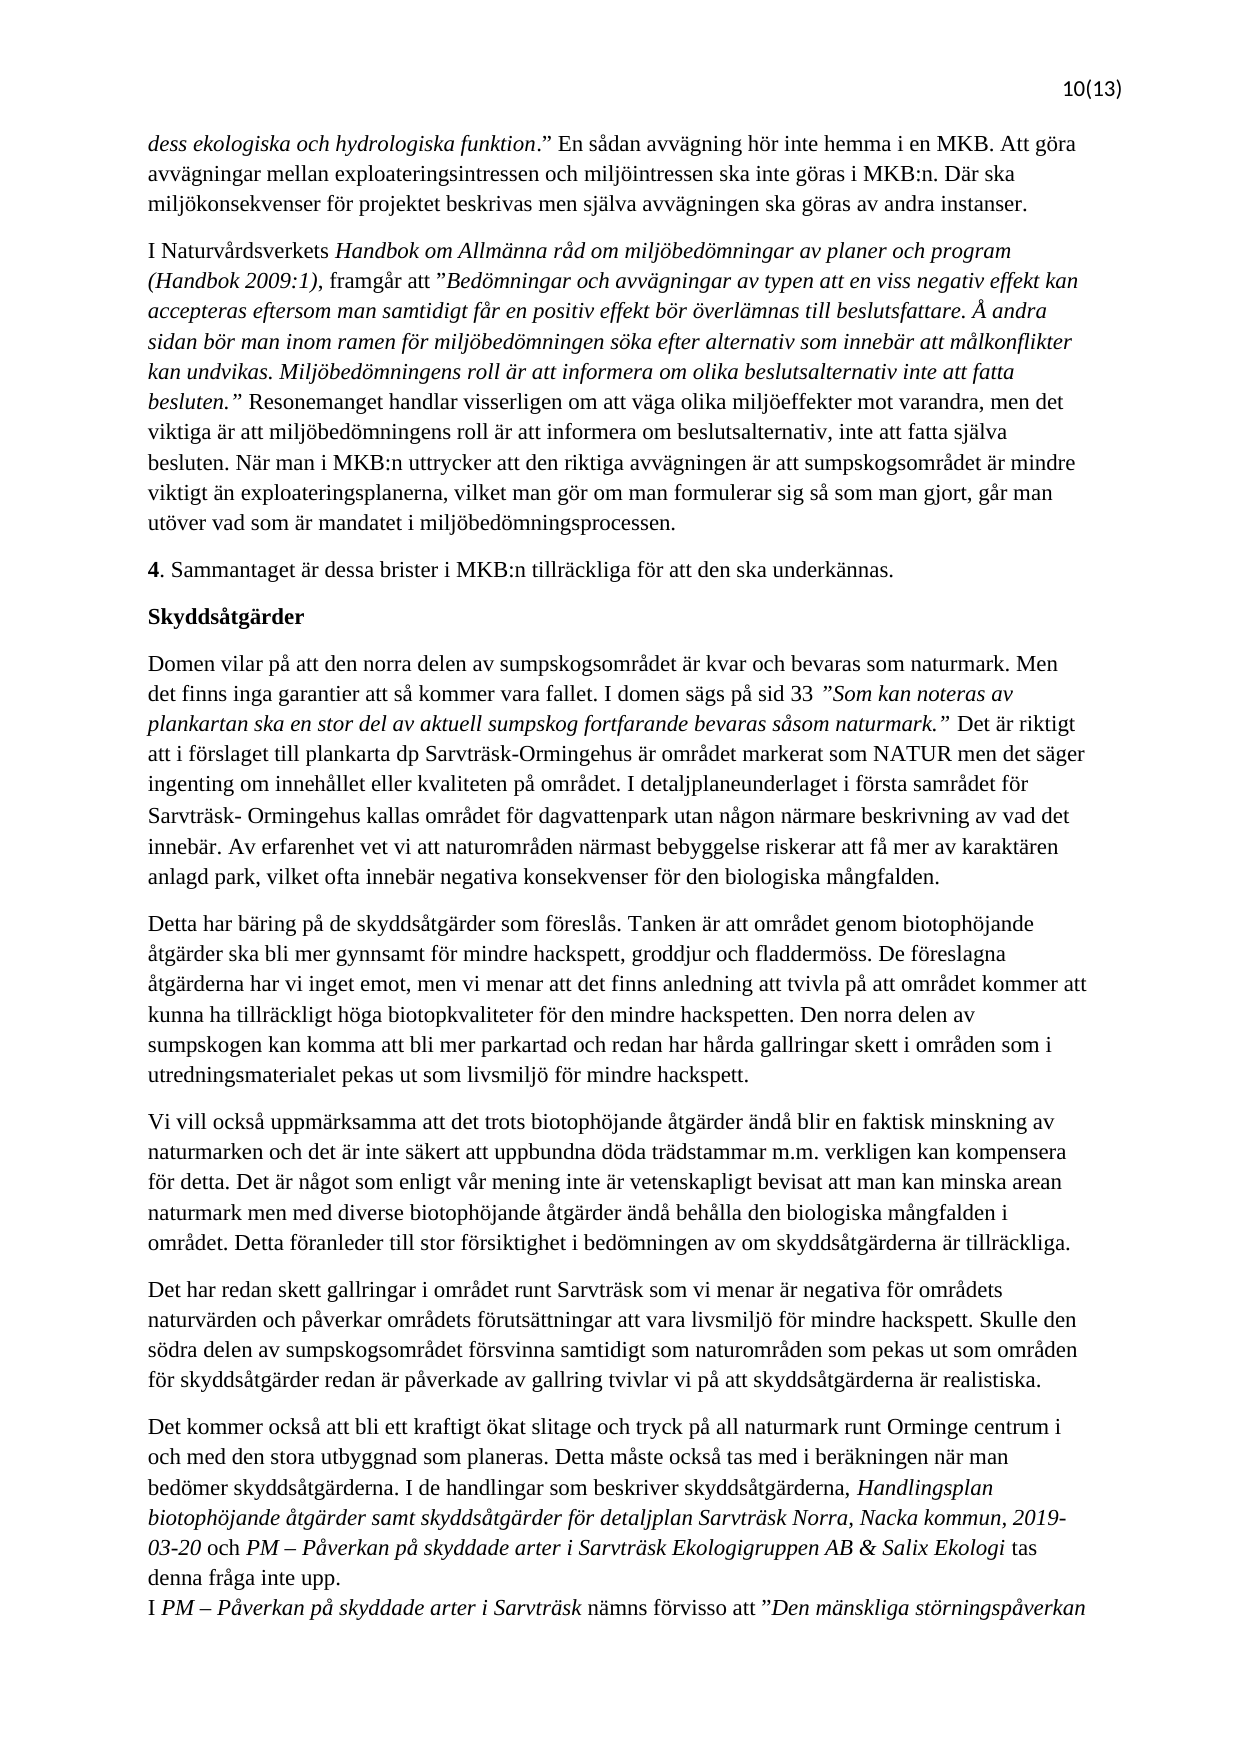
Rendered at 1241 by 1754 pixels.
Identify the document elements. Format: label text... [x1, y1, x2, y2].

text I Naturvårdsverkets Handbok om Allmänna råd om miljöbedömningar av planer och program (Handbok 2009:1), framgår att ”Bedömningar och avvägningar av typen att en viss negativ effekt kan accepteras eftersom man samtidigt får en positiv effekt bör överlämnas till beslutsfattare. Å andra sidan bör man inom ramen för miljöbedömningen söka efter alternativ som innebär att målkonflikter kan undvikas. Miljöbedömningens roll är att informera om olika beslutsalternativ inte att fatta besluten.” Resonemanget handlar visserligen om att väga olika miljöeffekter mot varandra, men det viktiga är att miljöbedömningens roll är att informera om beslutsalternativ, inte att fatta själva besluten. När man i MKB:n uttrycker att den riktiga avvägningen är att sumpskogsområdet är mindre viktigt än exploateringsplanerna, vilket man gör om man formulerar sig så som man gjort, går man utöver vad som är mandatet i miljöbedömningsprocessen. [148, 237, 1093, 535]
text Det har redan skett gallringar i området runt Sarvträsk som vi menar är negativa för områdets naturvärden och påverkar områdets förutsättningar att vara livsmiljö för mindre hackspett. Skulle den södra delen av sumpskogsområdet försvinna samtidigt som naturområden som pekas ut som områden för skyddsåtgärder redan är påverkade av gallring tvivlar vi på att skyddsåtgärderna är realistiska. [148, 1276, 1093, 1393]
text Vi vill också uppmärksamma att det trots biotophöjande åtgärder ändå blir en faktisk minskning av naturmarken och det är inte säkert att uppbundna döda trädstammar m.m. verkligen kan kompensera för detta. Det är något som enligt vår mening inte är vetenskapligt bevisat att man kan minska arean naturmark men med diverse biotophöjande åtgärder ändå behålla den biologiska mångfalden i området. Detta föranleder till stor försiktighet i bedömningen av om skyddsåtgärderna är tillräckliga. [148, 1108, 1093, 1255]
text Detta har bäring på de skyddsåtgärder som föreslås. Tanken är att området genom biotophöjande åtgärder ska bli mer gynnsamt för mindre hackspett, groddjur och fladdermöss. De föreslagna åtgärderna har vi inget emot, men vi menar att det finns anledning att tvivla på att området kommer att kunna ha tillräckligt höga biotopkvaliteter för den mindre hackspetten. Den norra delen av sumpskogen kan komma att bli mer parkartad och redan har hårda gallringar skett i områden som i utredningsmaterialet pekas ut som livsmiljö för mindre hackspett. [148, 910, 1093, 1087]
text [148, 130, 1093, 217]
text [148, 1413, 1093, 1621]
text 4. Sammantaget är dessa brister i MKB:n tillräckliga för att den ska underkännas. [148, 556, 1093, 582]
text Skyddsåtgärder [148, 603, 1093, 629]
text Domen vilar på att den norra delen av sumpskogsområdet är kvar och bevaras som naturmark. Men det finns inga garantier att så kommer vara fallet. I domen sägs på sid 33 ”Som kan noteras av plankartan ska en stor del av aktuell sumpskog fortfarande bevaras såsom naturmark.” Det är riktigt att i förslaget till plankarta dp Sarvträsk-Ormingehus är området markerat som NATUR men det säger ingenting om innehållet eller kvaliteten på området. I detaljplaneunderlaget i första samrådet för Sarvträsk- Ormingehus kallas området för dagvattenpark utan någon närmare beskrivning av vad det innebär. Av erfarenhet vet vi att naturområden närmast bebyggelse riskerar att få mer av karaktären anlagd park, vilket ofta innebär negativa konsekvenser för den biologiska mångfalden. [148, 650, 1093, 889]
